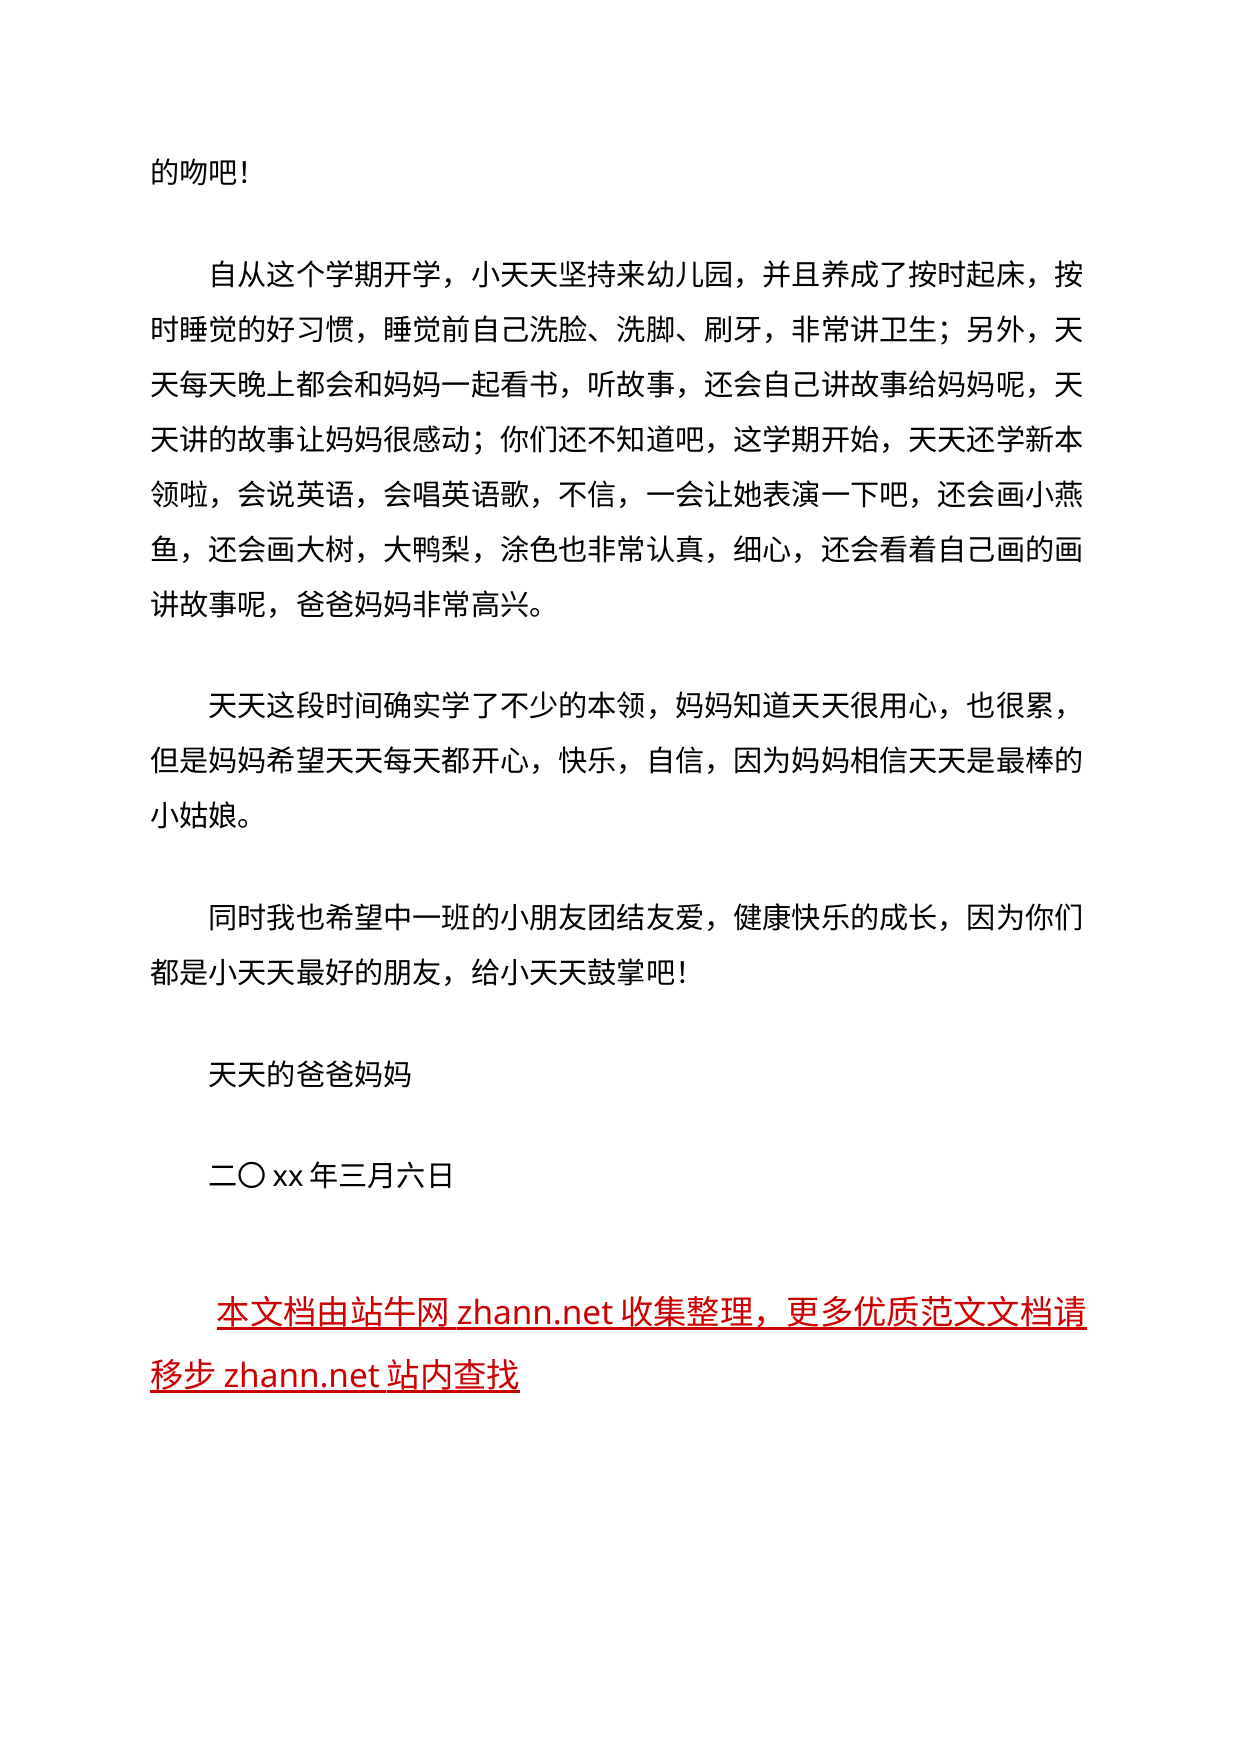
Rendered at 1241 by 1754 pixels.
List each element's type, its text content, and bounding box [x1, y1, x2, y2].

text 同时我也希望中一班的小朋友团结友爱，健康快乐的成长，因为你们都是小天天最好的朋友，给小天天鼓掌吧！ [150, 894, 1090, 992]
text 本文档由站牛网zhann.net收集整理，更多优质范文文档请移步zhann.net站内查找 [150, 1286, 1090, 1397]
text 天天这段时间确实学了不少的本领，妈妈知道天天很用心，也很累，但是妈妈希望天天每天都开心，快乐，自信，因为妈妈相信天天是最棒的小姑娘。 [150, 683, 1090, 835]
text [150, 150, 1090, 192]
text 天天的爸爸妈妈 [150, 1051, 1090, 1093]
text 二〇xx年三月六日 [150, 1153, 1090, 1195]
text 自从这个学期开学，小天天坚持来幼儿园，并且养成了按时起床，按时睡觉的好习惯，睡觉前自己洗脸、洗脚、刷牙，非常讲卫生；另外，天天每天晚上都会和妈妈一起看书，听故事，还会自己讲故事给妈妈呢，天天讲的故事让妈妈很感动；你们还不知道吧，这学期开始，天天还学新本领啦，会说英语，会唱英语歌，不信，一会让她表演一下吧，还会画小燕鱼，还会画大树，大鸭梨，涂色也非常认真，细心，还会看着自己画的画讲故事呢，爸爸妈妈非常高兴。 [150, 252, 1090, 623]
